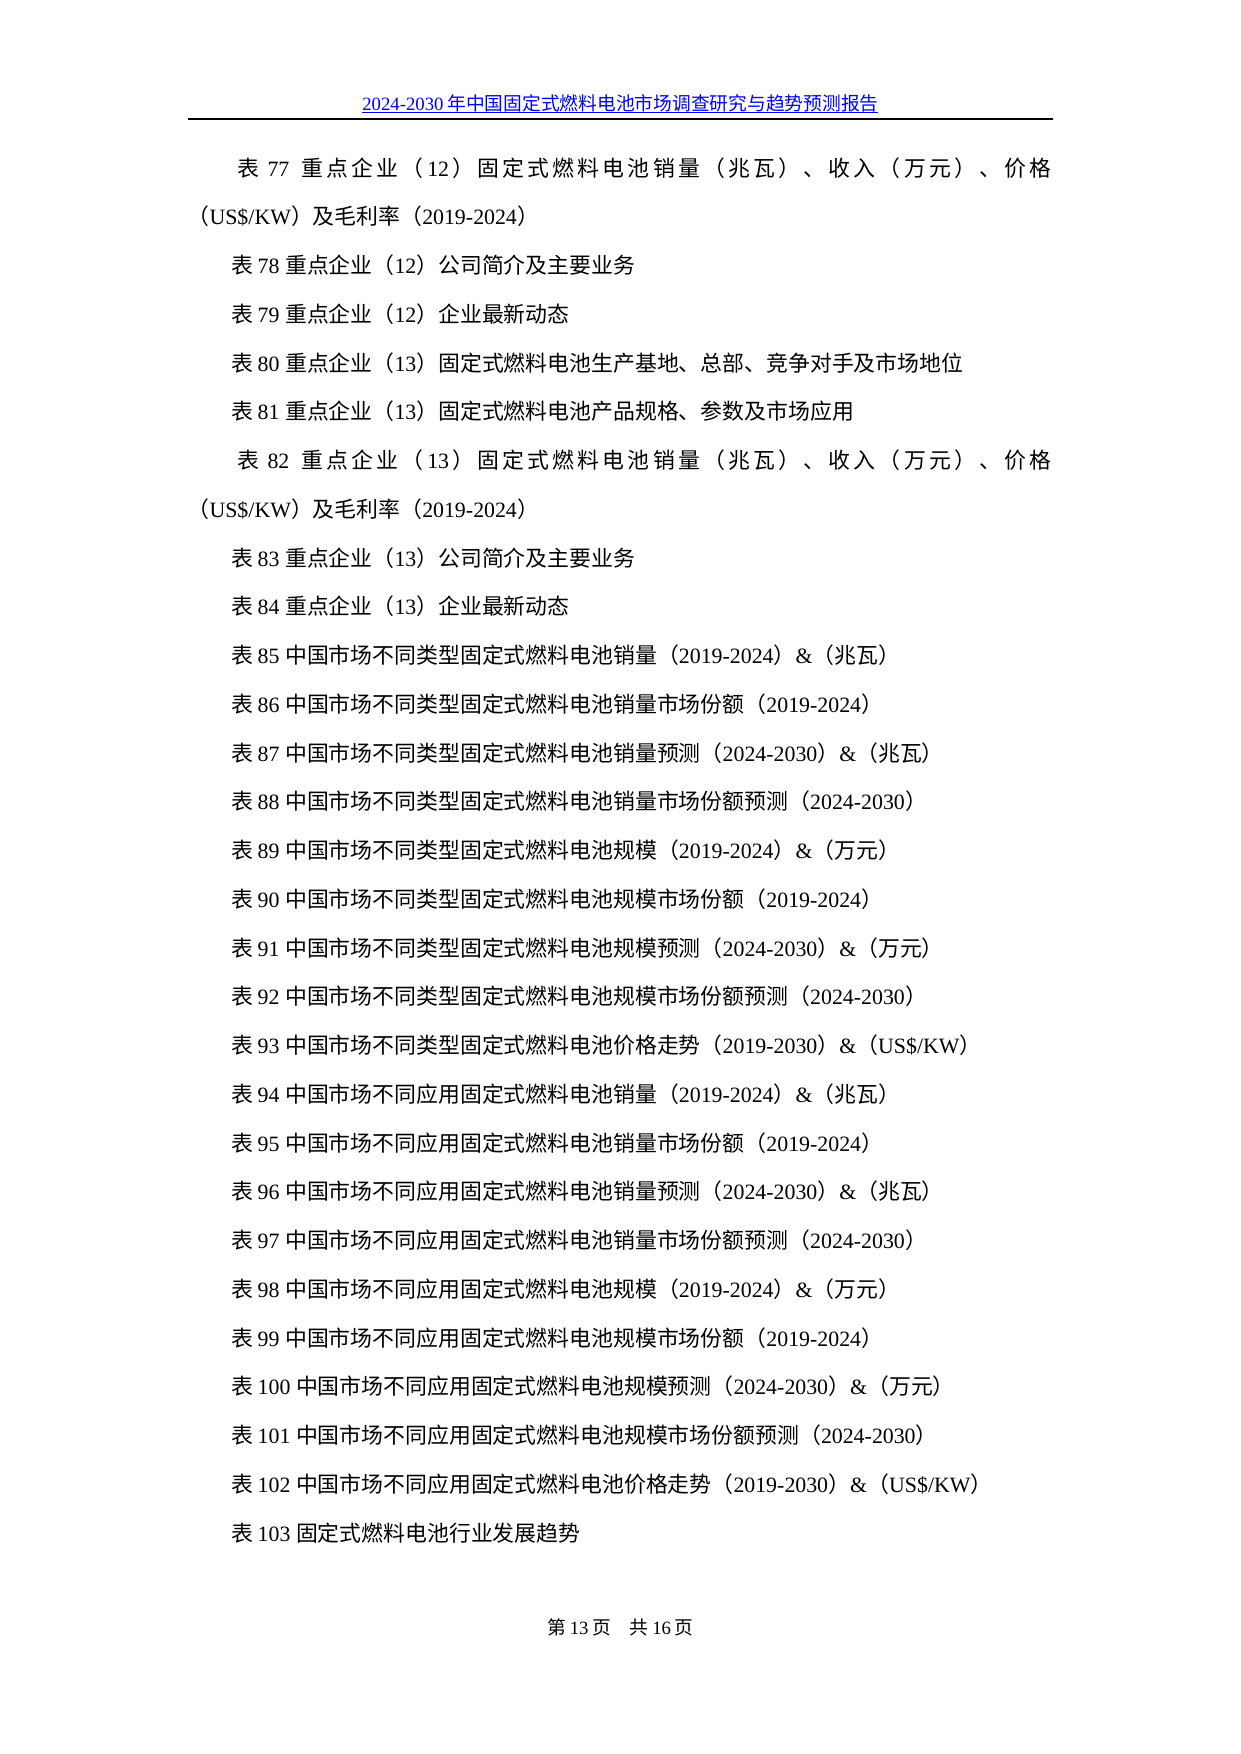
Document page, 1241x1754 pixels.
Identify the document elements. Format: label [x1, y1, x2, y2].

text [187, 150, 1053, 1548]
